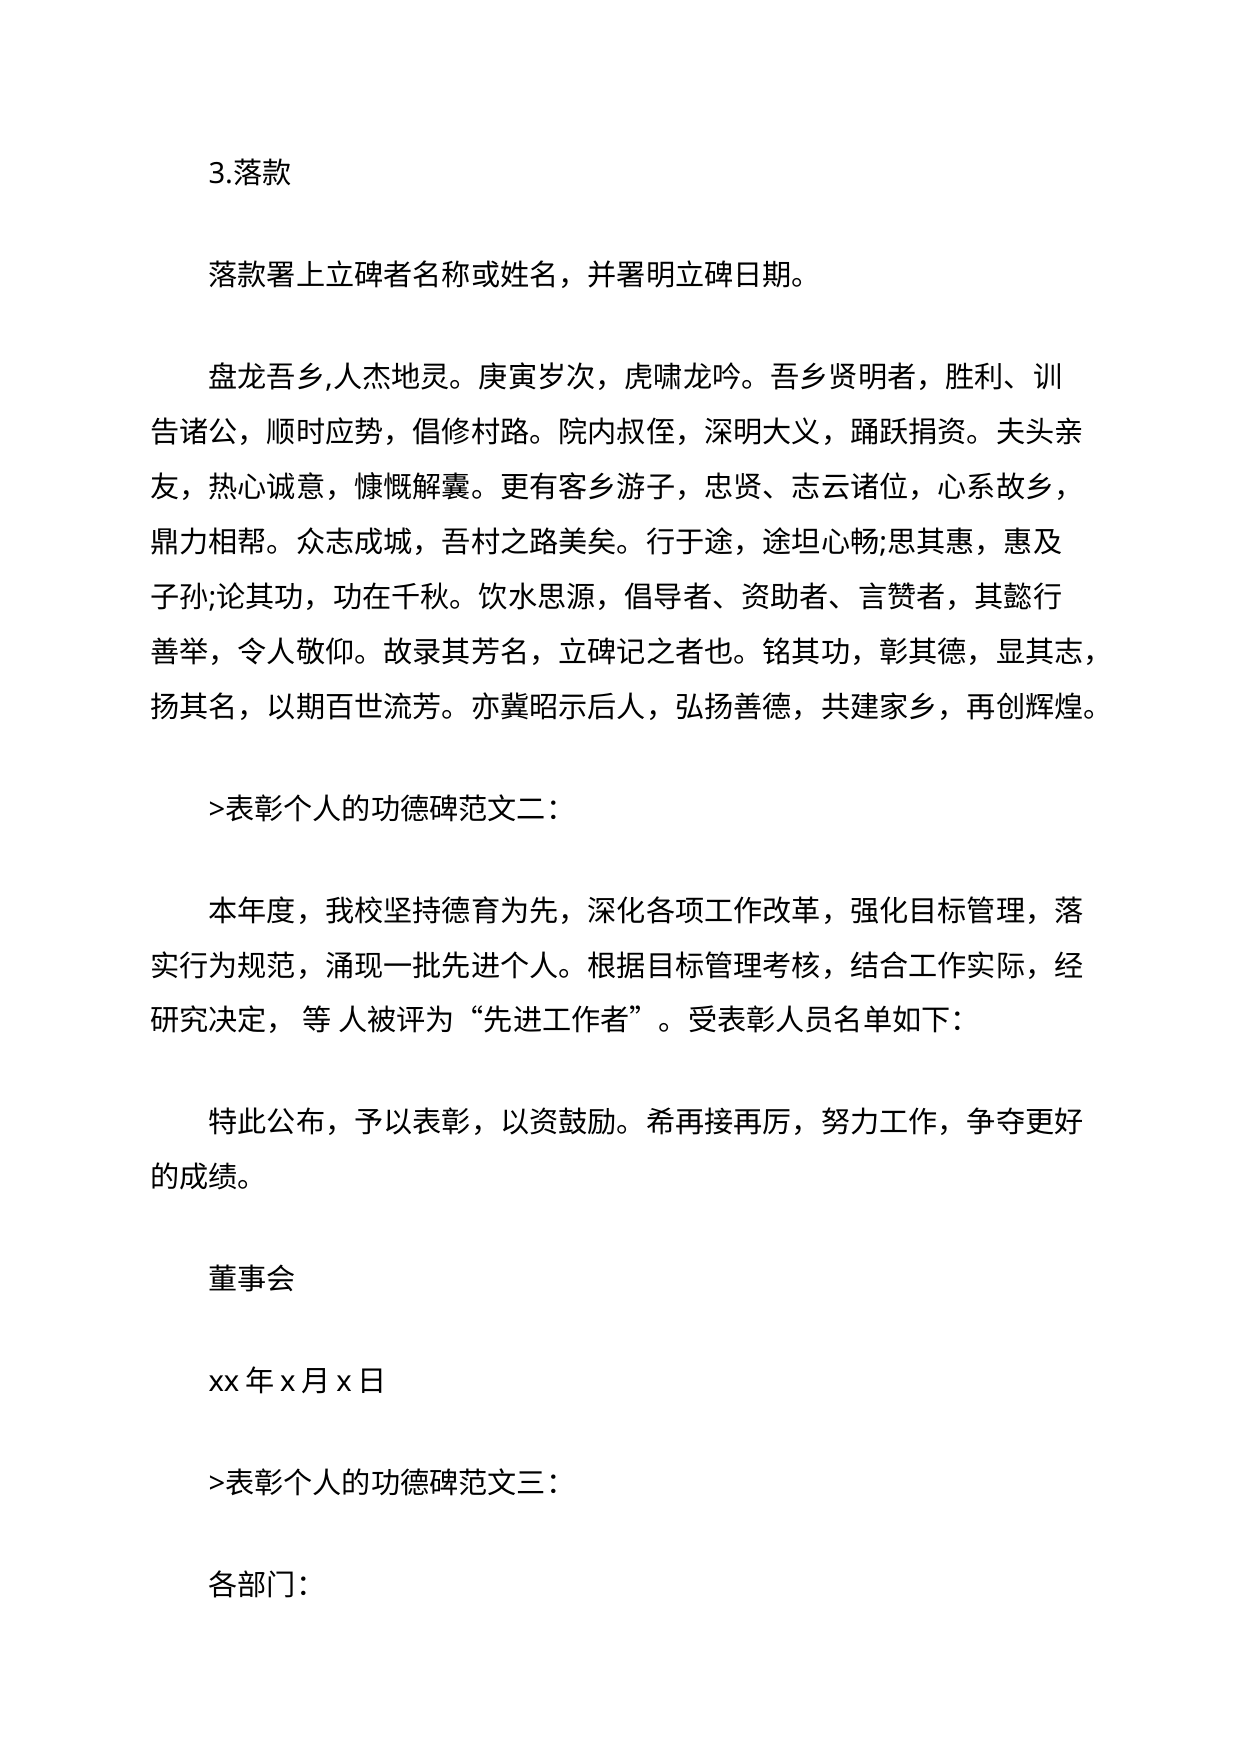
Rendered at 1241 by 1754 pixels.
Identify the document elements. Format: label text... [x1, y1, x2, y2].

text 落款署上立碑者名称或姓名，并署明立碑日期。 [150, 252, 1090, 294]
text 各部门： [150, 1561, 1090, 1603]
text 3.落款 [150, 150, 1090, 192]
text 本年度，我校坚持德育为先，深化各项工作改革，强化目标管理，落实行为规范，涌现一批先进个人。根据目标管理考核，结合工作实际，经研究决定， 等 人被评为“先进工作者”。受表彰人员名单如下： [150, 887, 1090, 1039]
text 盘龙吾乡,人杰地灵。庚寅岁次，虎啸龙吟。吾乡贤明者，胜利、训告诸公，顺时应势，倡修村路。院内叔侄，深明大义，踊跃捐资。夫头亲友，热心诚意，慷慨解囊。更有客乡游子，忠贤、志云诸位，心系故乡，鼎力相帮。众志成城，吾村之路美矣。行于途，途坦心畅;思其惠，惠及子孙;论其功，功在千秋。饮水思源，倡导者、资助者、言赞者，其懿行善举，令人敬仰。故录其芳名，立碑记之者也。铭其功，彰其德，显其志，扬其名，以期百世流芳。亦冀昭示后人，弘扬善德，共建家乡，再创辉煌。 [150, 354, 1090, 726]
text >表彰个人的功德碑范文二： [150, 785, 1090, 828]
text 董事会 [150, 1255, 1090, 1298]
text 特此公布，予以表彰，以资鼓励。希再接再厉，努力工作，争夺更好的成绩。 [150, 1099, 1090, 1196]
text xx年x月x日 [150, 1357, 1090, 1399]
text >表彰个人的功德碑范文三： [150, 1459, 1090, 1502]
